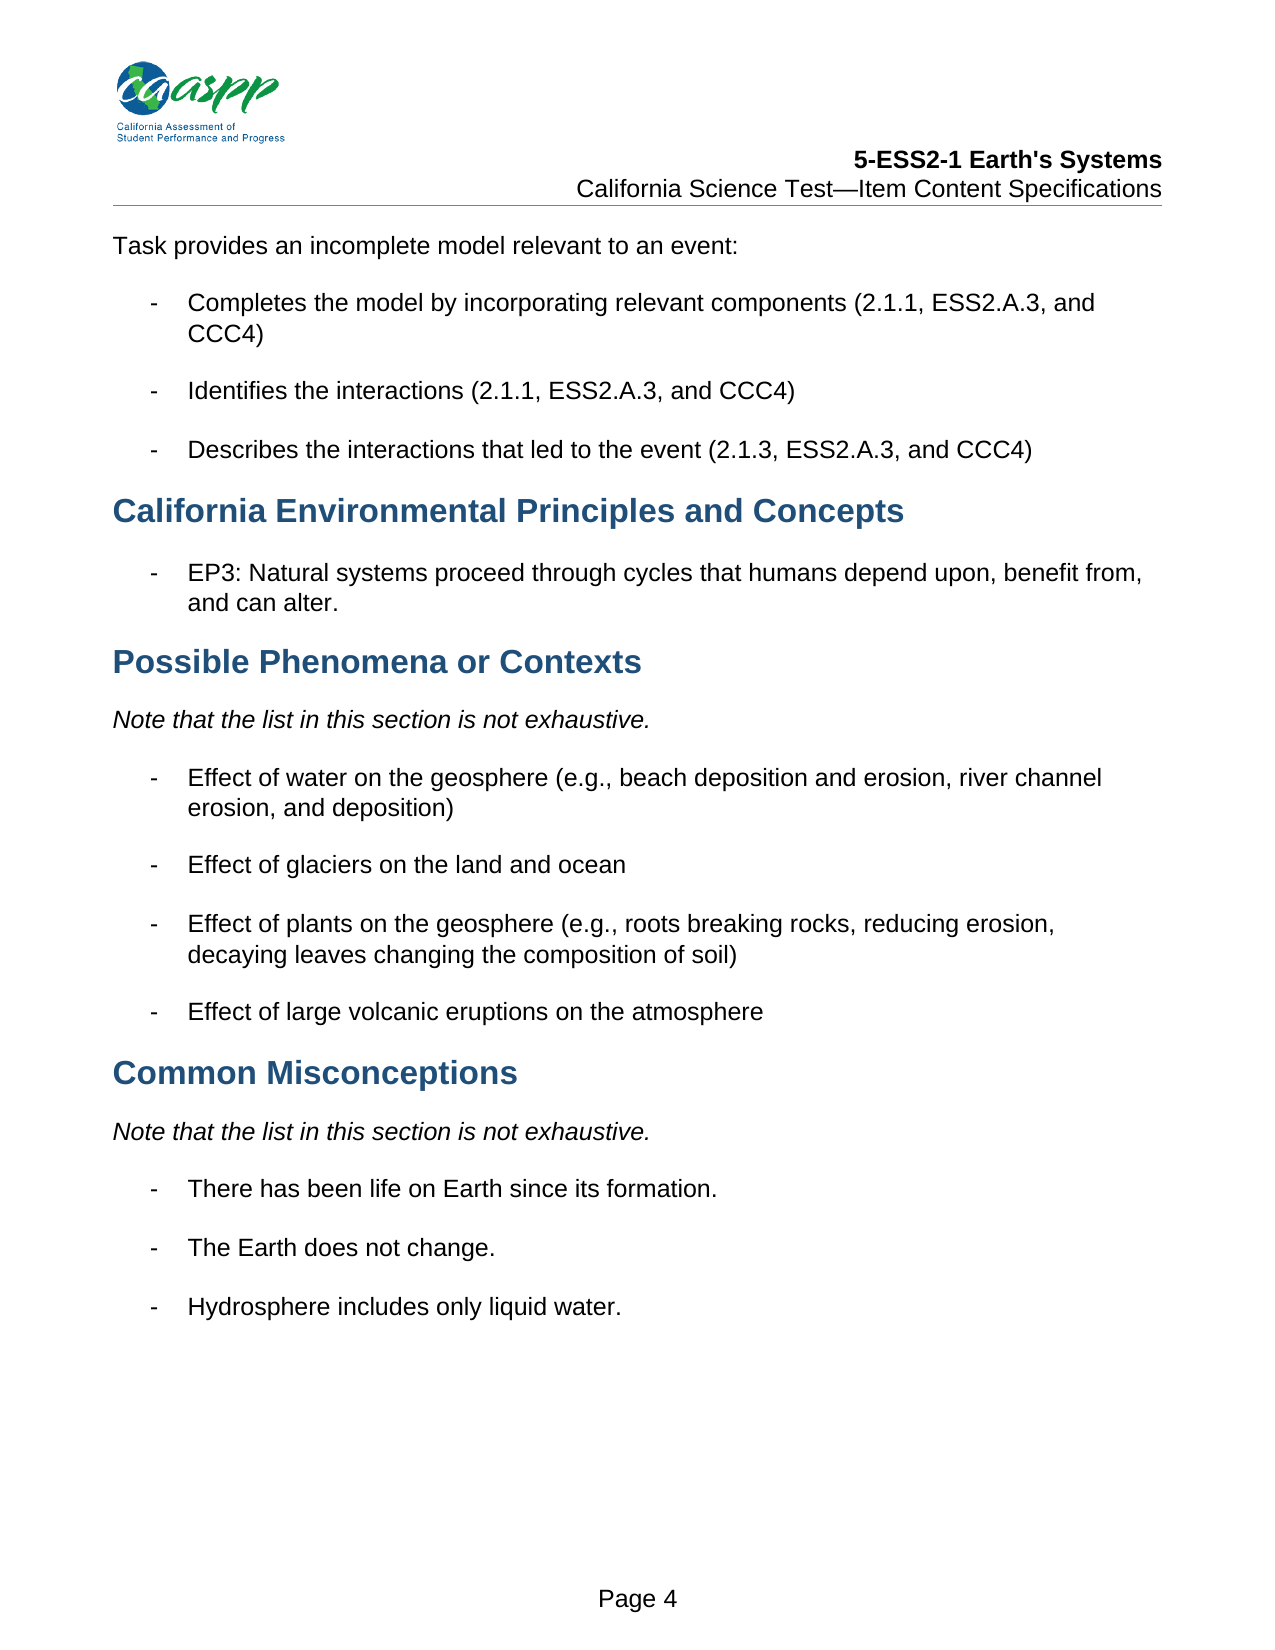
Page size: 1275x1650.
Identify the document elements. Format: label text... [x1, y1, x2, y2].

subtitle Possible Phenomena or Contexts [112, 642, 1162, 681]
text Effect of plants on the geosphere (e.g., roots breaking rocks, reducing erosion, decaying leaves changing the composition of soil) [150, 906, 1162, 969]
text EP3: Natural systems proceed through cycles that humans depend upon, benefit from, and can alter. [150, 554, 1162, 617]
text Effect of large volcanic eruptions on the atmosphere [150, 994, 1162, 1028]
text Note that the list in this section is not exhaustive. [112, 706, 1162, 734]
text Identifies the interactions (2.1.1, ESS2.A.3, and CCC4) [150, 373, 1162, 407]
text There has been life on Earth since its formation. [150, 1170, 1162, 1204]
subtitle California Environmental Principles and Concepts [112, 491, 1162, 529]
text Task provides an incomplete model relevant to an event: [112, 231, 1162, 260]
picture [112, 60, 287, 146]
text Effect of water on the geosphere (e.g., beach deposition and erosion, river channel erosion, and deposition) [150, 759, 1162, 822]
text Completes the model by incorporating relevant components (2.1.1, ESS2.A.3, and CCC4) [150, 285, 1162, 348]
text Describes the interactions that led to the event (2.1.3, ESS2.A.3, and CCC4) [150, 432, 1162, 466]
text Effect of glaciers on the land and ocean [150, 847, 1162, 881]
subtitle Common Misconceptions [112, 1053, 1162, 1091]
text Note that the list in this section is not exhaustive. [112, 1116, 1162, 1145]
text Hydrosphere includes only liquid water. [150, 1288, 1162, 1322]
text The Earth does not change. [150, 1229, 1162, 1263]
